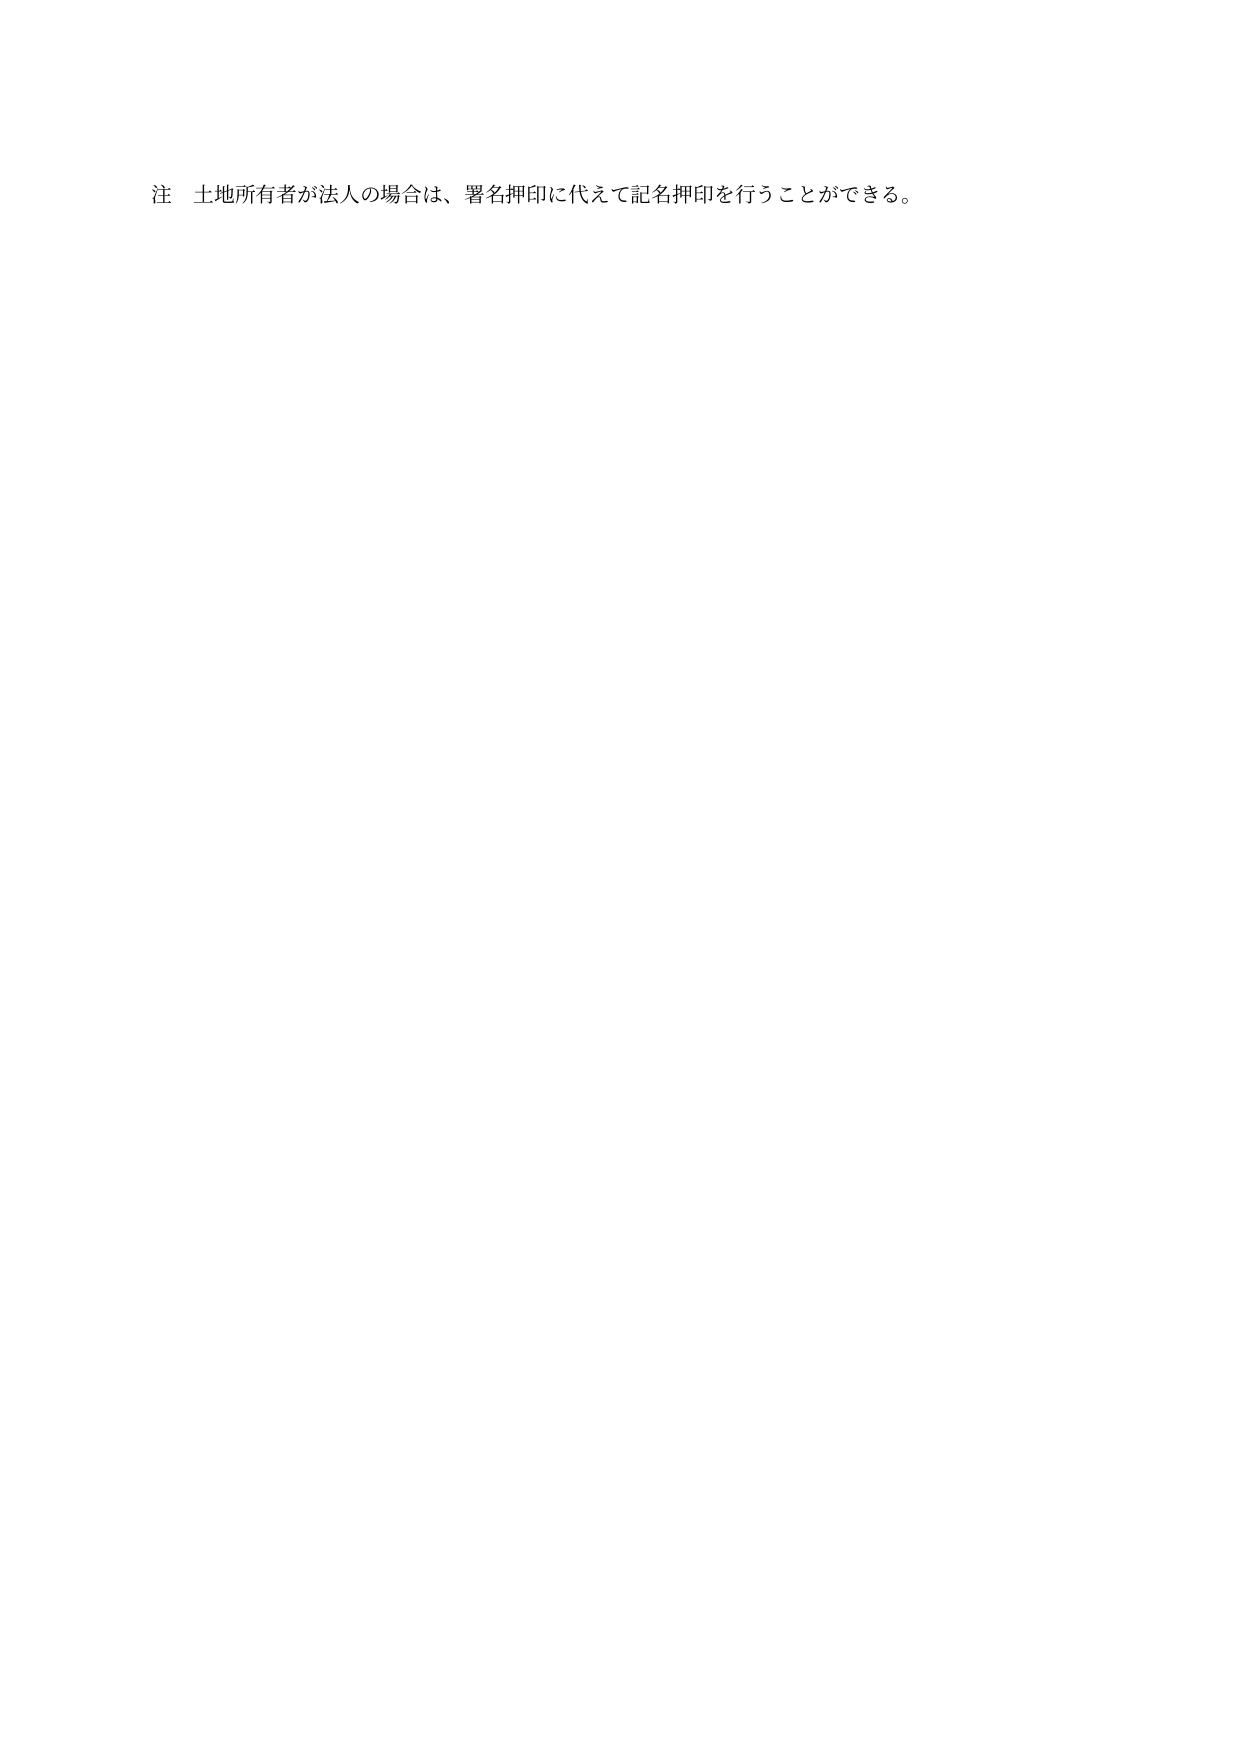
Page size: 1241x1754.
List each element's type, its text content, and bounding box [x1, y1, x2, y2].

text 注 土地所有者が法人の場合は、署名押印に代えて記名押印を行うことができる。 [151, 178, 1089, 208]
